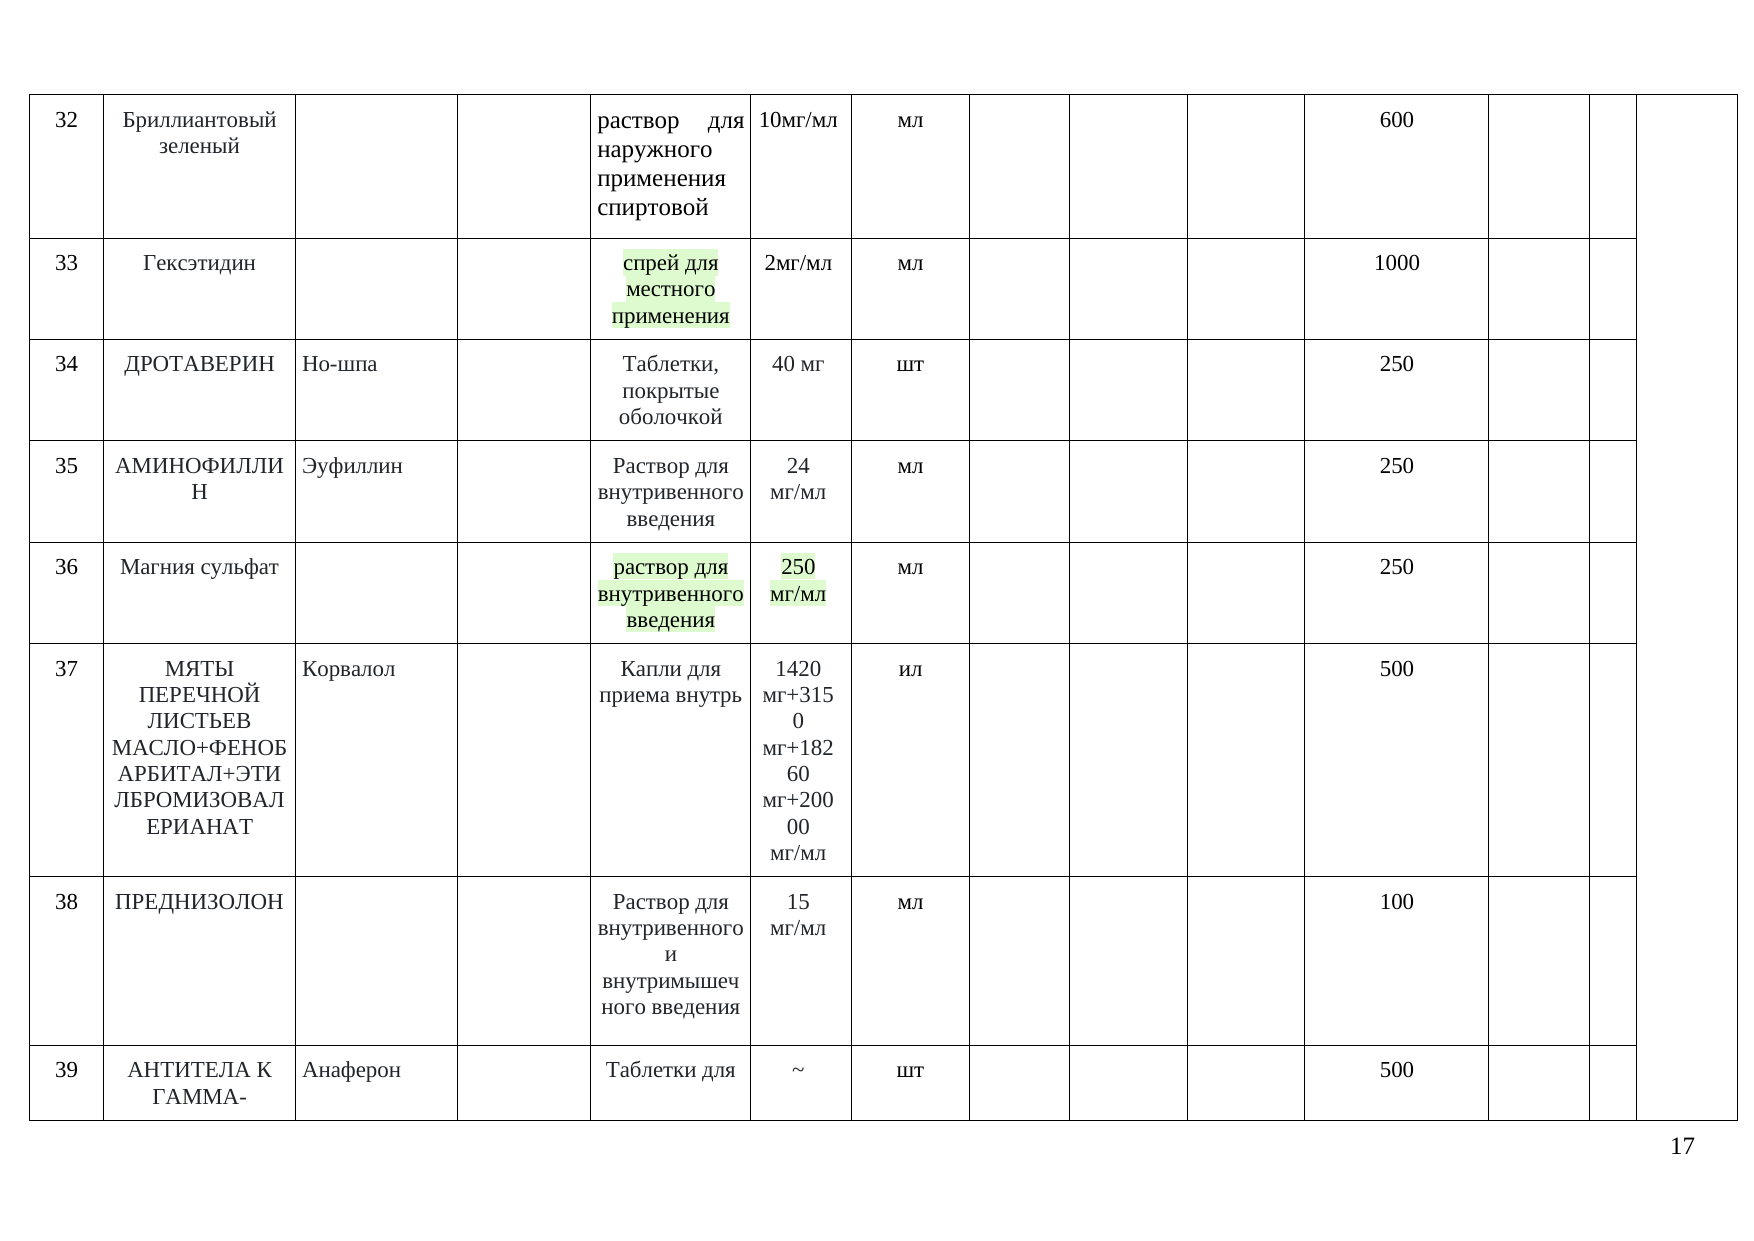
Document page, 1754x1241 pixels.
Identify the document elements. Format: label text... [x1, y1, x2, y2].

table_cell 35 [30, 441, 103, 542]
table_cell [970, 543, 1069, 643]
table_cell 250 мг/мл [751, 543, 851, 643]
table_cell [1070, 543, 1187, 643]
table_cell 500 [1305, 644, 1488, 876]
table_cell мл [852, 239, 969, 339]
table_cell 24 мг/мл [751, 441, 851, 542]
table_cell 39 [30, 1046, 103, 1120]
table_cell ~ [751, 1046, 851, 1120]
table_cell мл [852, 95, 969, 237]
table_cell [1188, 877, 1304, 1045]
table_cell [458, 543, 590, 643]
table_cell [1070, 441, 1187, 542]
table_cell раствор для наружного применения спиртовой [591, 95, 750, 237]
table_cell [1070, 239, 1187, 339]
table_cell [1070, 877, 1187, 1045]
table_cell [1188, 441, 1304, 542]
table_cell Капли для приема внутрь [591, 644, 750, 876]
table_cell шт [852, 340, 969, 440]
table_cell [1489, 877, 1589, 1045]
table_cell [1590, 95, 1636, 237]
table_cell 15 мг/мл [751, 877, 851, 1045]
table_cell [104, 1046, 295, 1120]
table_cell ПРЕДНИЗОЛОН [104, 877, 295, 1045]
table_cell мл [852, 543, 969, 643]
table_cell [458, 239, 590, 339]
table_cell 250 [1305, 441, 1488, 542]
table_cell [458, 644, 590, 876]
table_cell 33 [30, 239, 103, 339]
table_cell [970, 644, 1069, 876]
table_cell [458, 877, 590, 1045]
table_cell АМИНОФИЛЛИН [104, 441, 295, 542]
table_cell 500 [1305, 1046, 1488, 1120]
table_cell [1188, 95, 1304, 237]
table_cell 37 [30, 644, 103, 876]
table_cell [1590, 1046, 1636, 1120]
table_cell 600 [1305, 95, 1488, 237]
table_cell [970, 1046, 1069, 1120]
table_cell спрей для местного применения [591, 239, 750, 339]
table_cell [296, 239, 457, 339]
table_cell [1070, 1046, 1187, 1120]
table_cell [1590, 644, 1636, 876]
table_cell 100 [1305, 877, 1488, 1045]
table_cell [1188, 644, 1304, 876]
table_cell [970, 877, 1069, 1045]
table_cell Бриллиантовый зеленый [104, 95, 295, 237]
table_cell [458, 340, 590, 440]
table_cell [296, 543, 457, 643]
table_cell Эуфиллин [296, 441, 457, 542]
table_cell ил [852, 644, 969, 876]
table_cell [296, 95, 457, 237]
table_cell [970, 340, 1069, 440]
table_cell мл [852, 877, 969, 1045]
table_cell [1489, 340, 1589, 440]
table_cell [1489, 1046, 1589, 1120]
table_cell 1420 мг+3150 мг+18260 мг+20000 мг/мл [751, 644, 851, 876]
table_cell ДРОТАВЕРИН [104, 340, 295, 440]
table_cell 32 [30, 95, 103, 237]
table_cell Гексэтидин [104, 239, 295, 339]
table_cell [1489, 95, 1589, 237]
table_cell [1489, 441, 1589, 542]
table_cell [1188, 1046, 1304, 1120]
table_cell [296, 877, 457, 1045]
table_cell 1000 [1305, 239, 1488, 339]
table_cell [1590, 877, 1636, 1045]
table_cell Анаферон [296, 1046, 457, 1120]
table_cell 2мг/мл [751, 239, 851, 339]
table_cell [970, 95, 1069, 237]
table_cell МЯТЫ ПЕРЕЧНОЙ ЛИСТЬЕВ МАСЛО+ФЕНОБАРБИТАЛ+ЭТИЛБРОМИЗОВАЛЕРИАНАТ [104, 644, 295, 876]
table_cell [1070, 95, 1187, 237]
table_cell 250 [1305, 543, 1488, 643]
table_cell [1590, 340, 1636, 440]
table_cell 40 мг [751, 340, 851, 440]
table_cell [458, 441, 590, 542]
table_cell Таблетки, покрытые оболочкой [591, 340, 750, 440]
table_cell [1489, 239, 1589, 339]
table_cell [1188, 543, 1304, 643]
table_cell шт [852, 1046, 969, 1120]
table_cell Раствор для внутривенного и внутримышечного введения [591, 877, 750, 1045]
table_cell [1590, 543, 1636, 643]
table_cell Раствор для внутривенного введения [591, 441, 750, 542]
table_cell 34 [30, 340, 103, 440]
table_cell [1489, 644, 1589, 876]
table_cell [458, 95, 590, 237]
table_cell [1489, 543, 1589, 643]
table_cell [1070, 644, 1187, 876]
table_cell 36 [30, 543, 103, 643]
table_cell [458, 1046, 590, 1120]
table_cell Корвалол [296, 644, 457, 876]
table_cell мл [852, 441, 969, 542]
table_cell 250 [1305, 340, 1488, 440]
table_cell [1188, 340, 1304, 440]
table_cell [1070, 340, 1187, 440]
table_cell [591, 1046, 750, 1120]
table_cell 38 [30, 877, 103, 1045]
table_cell Но-шпа [296, 340, 457, 440]
table_cell [1188, 239, 1304, 339]
table_cell [970, 239, 1069, 339]
table_cell Магния сульфат [104, 543, 295, 643]
table_cell 10мг/мл [751, 95, 851, 237]
table_cell раствор для внутривенного введения [591, 543, 750, 643]
table_cell [1590, 441, 1636, 542]
table_cell [970, 441, 1069, 542]
table_cell [1590, 239, 1636, 339]
